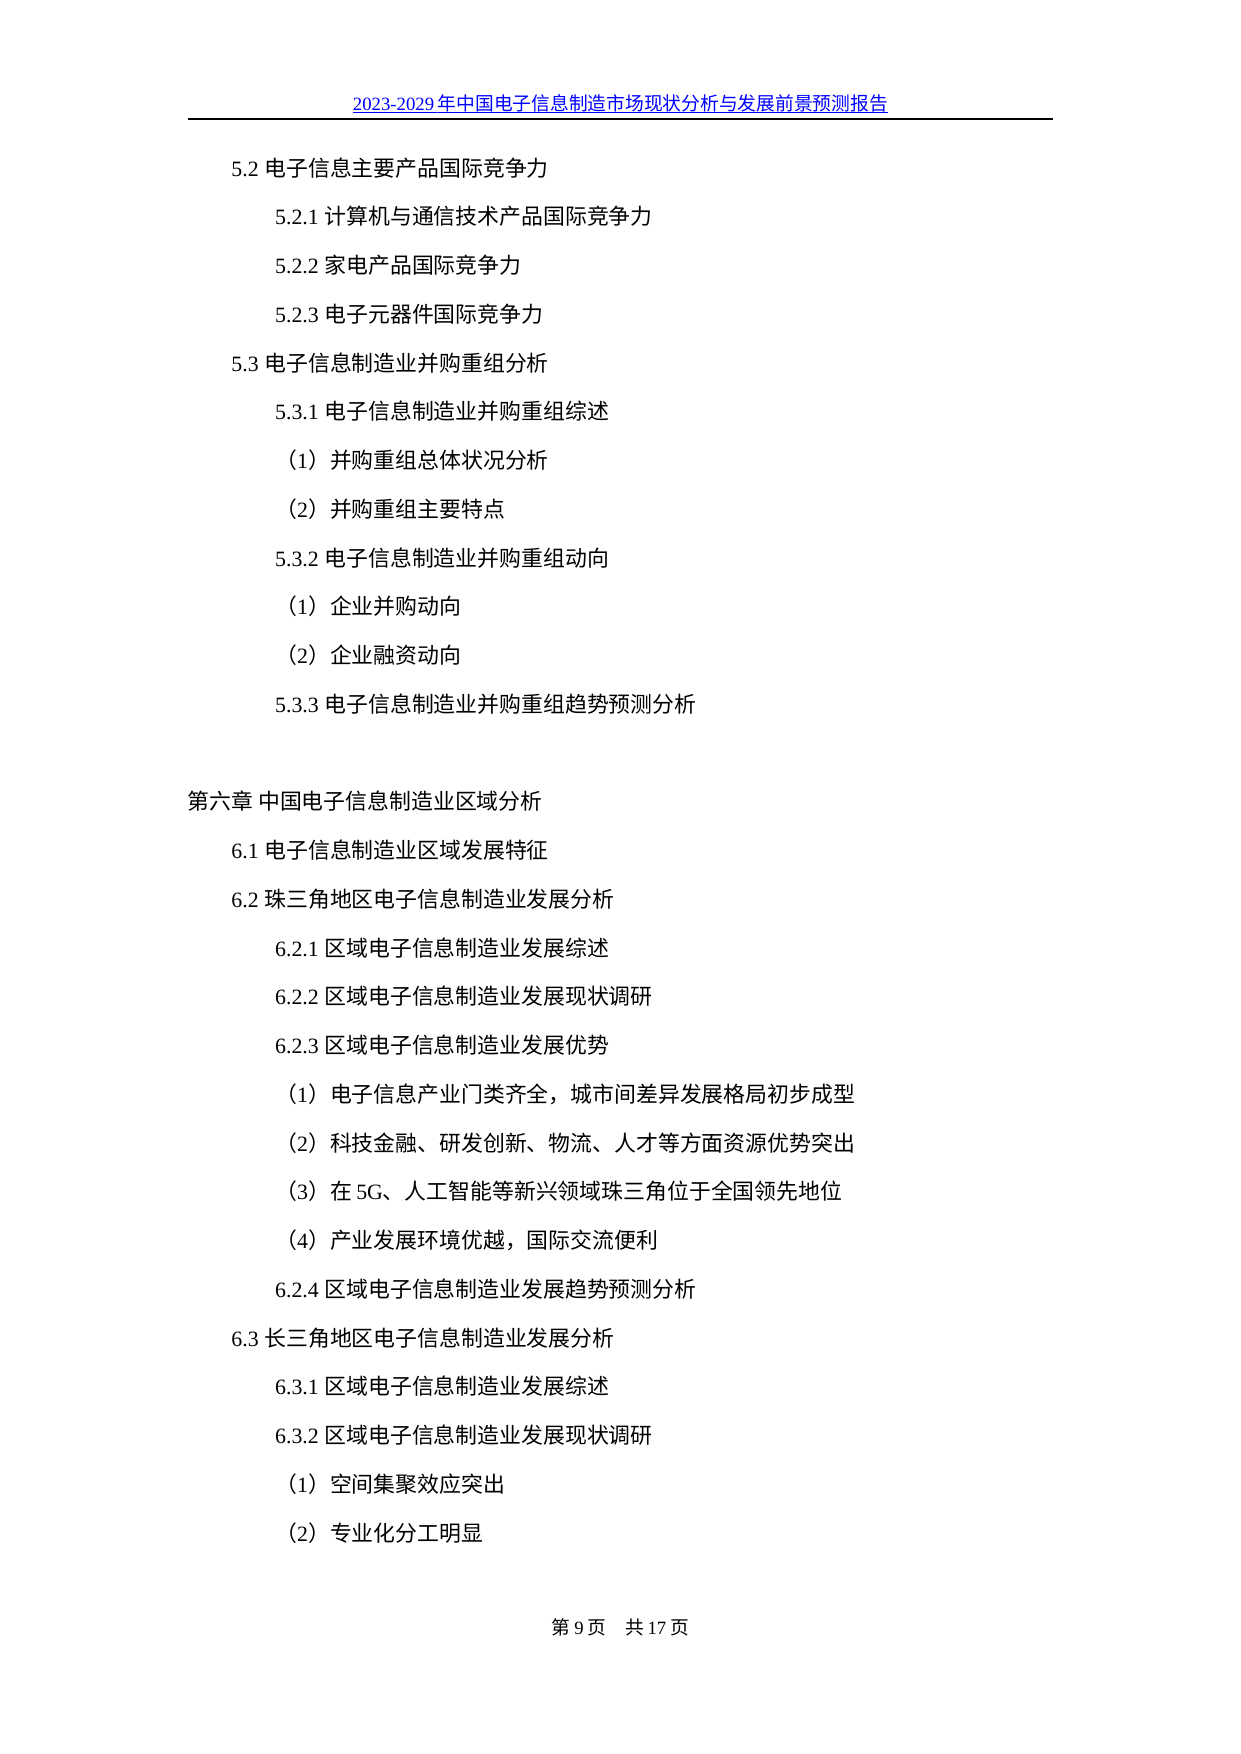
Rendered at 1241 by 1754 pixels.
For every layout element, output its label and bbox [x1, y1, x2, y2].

text [187, 150, 1053, 1548]
